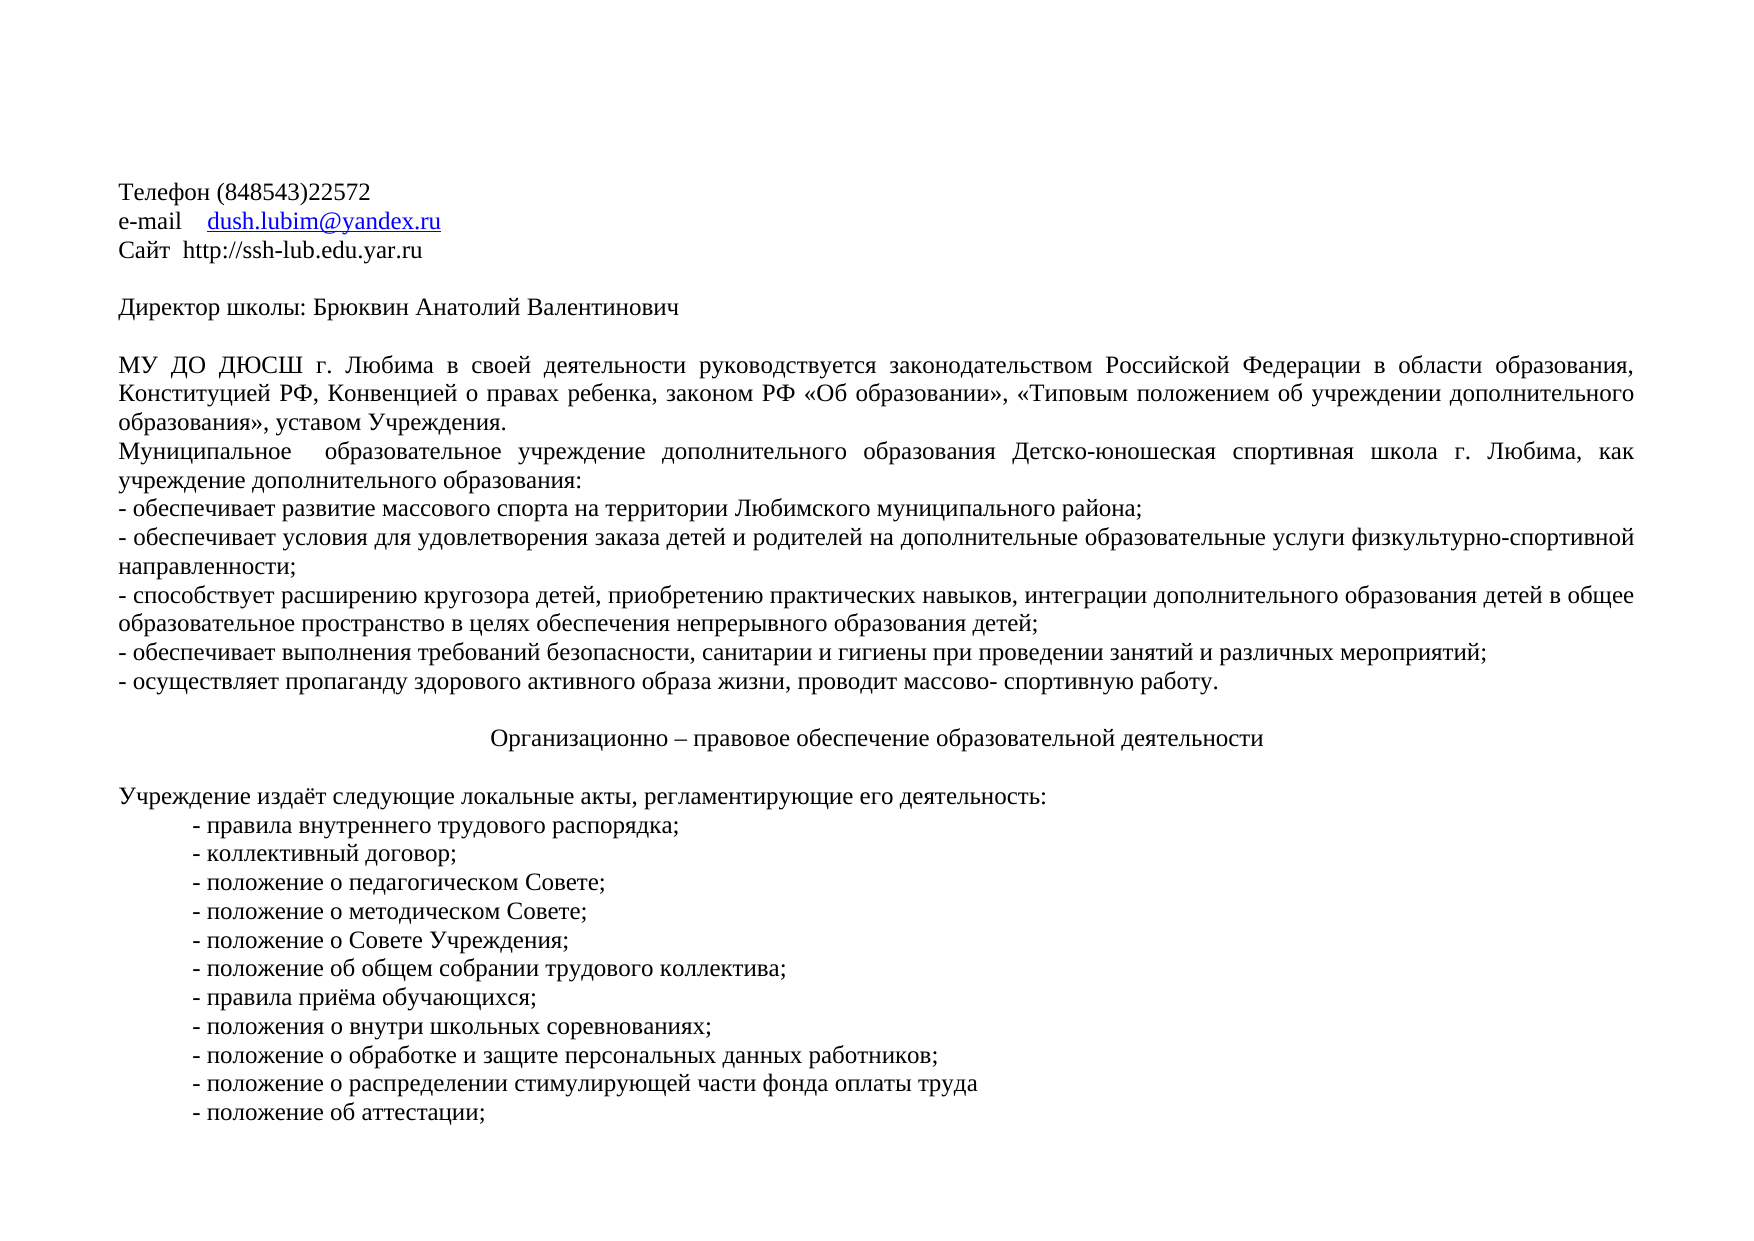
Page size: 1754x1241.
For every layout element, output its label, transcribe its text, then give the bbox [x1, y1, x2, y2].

text Директор школы: Брюквин Анатолий Валентинович [118, 292, 1636, 321]
text e-mail dush.lubim@yandex.ru [118, 206, 1636, 235]
text - положение о методическом Совете; [118, 896, 1636, 925]
text - положение о обработке и защите персональных данных работников; [118, 1040, 1636, 1068]
text - правила внутреннего трудового распорядка; [118, 810, 1636, 838]
text Телефон (848543)22572 [118, 177, 1636, 206]
text - правила приёма обучающихся; [118, 982, 1636, 1011]
text Муниципальное образовательное учреждение дополнительного образования Детско-юношеская спортивная школа г. Любима, как учреждение дополнительного образования: [118, 436, 1636, 493]
text - обеспечивает выполнения требований безопасности, санитарии и гигиены при проведении занятий и различных мероприятий; [118, 637, 1636, 666]
text Сайт http://ssh-lub.edu.yar.ru [118, 235, 1636, 263]
text - осуществляет пропаганду здорового активного образа жизни, проводит массово- спортивную работу. [118, 666, 1636, 695]
text Учреждение издаёт следующие локальные акты, регламентирующие его деятельность: [118, 781, 1636, 810]
text - положение об общем собрании трудового коллектива; [118, 953, 1636, 982]
text - положение об аттестации; [118, 1097, 1636, 1126]
text Организационно – правовое обеспечение образовательной деятельности [118, 723, 1636, 752]
text - способствует расширению кругозора детей, приобретению практических навыков, интеграции дополнительного образования детей в общее образовательное пространство в целях обеспечения непрерывного образования детей; [118, 580, 1636, 637]
text - положение о педагогическом Совете; [118, 867, 1636, 896]
text - обеспечивает развитие массового спорта на территории Любимского муниципального района; [118, 493, 1636, 522]
text - коллективный договор; [118, 838, 1636, 867]
text - положения о внутри школьных соревнованиях; [118, 1011, 1636, 1040]
text - положение о Совете Учреждения; [118, 925, 1636, 953]
text - обеспечивает условия для удовлетворения заказа детей и родителей на дополнительные образовательные услуги физкультурно-спортивной направленности; [118, 522, 1636, 580]
text МУ ДО ДЮСШ г. Любима в своей деятельности руководствуется законодательством Российской Федерации в области образования, Конституцией РФ, Конвенцией о правах ребенка, законом РФ «Об образовании», «Типовым положением об учреждении дополнительного образования», уставом Учреждения. [118, 350, 1636, 436]
text - положение о распределении стимулирующей части фонда оплаты труда [118, 1068, 1636, 1097]
